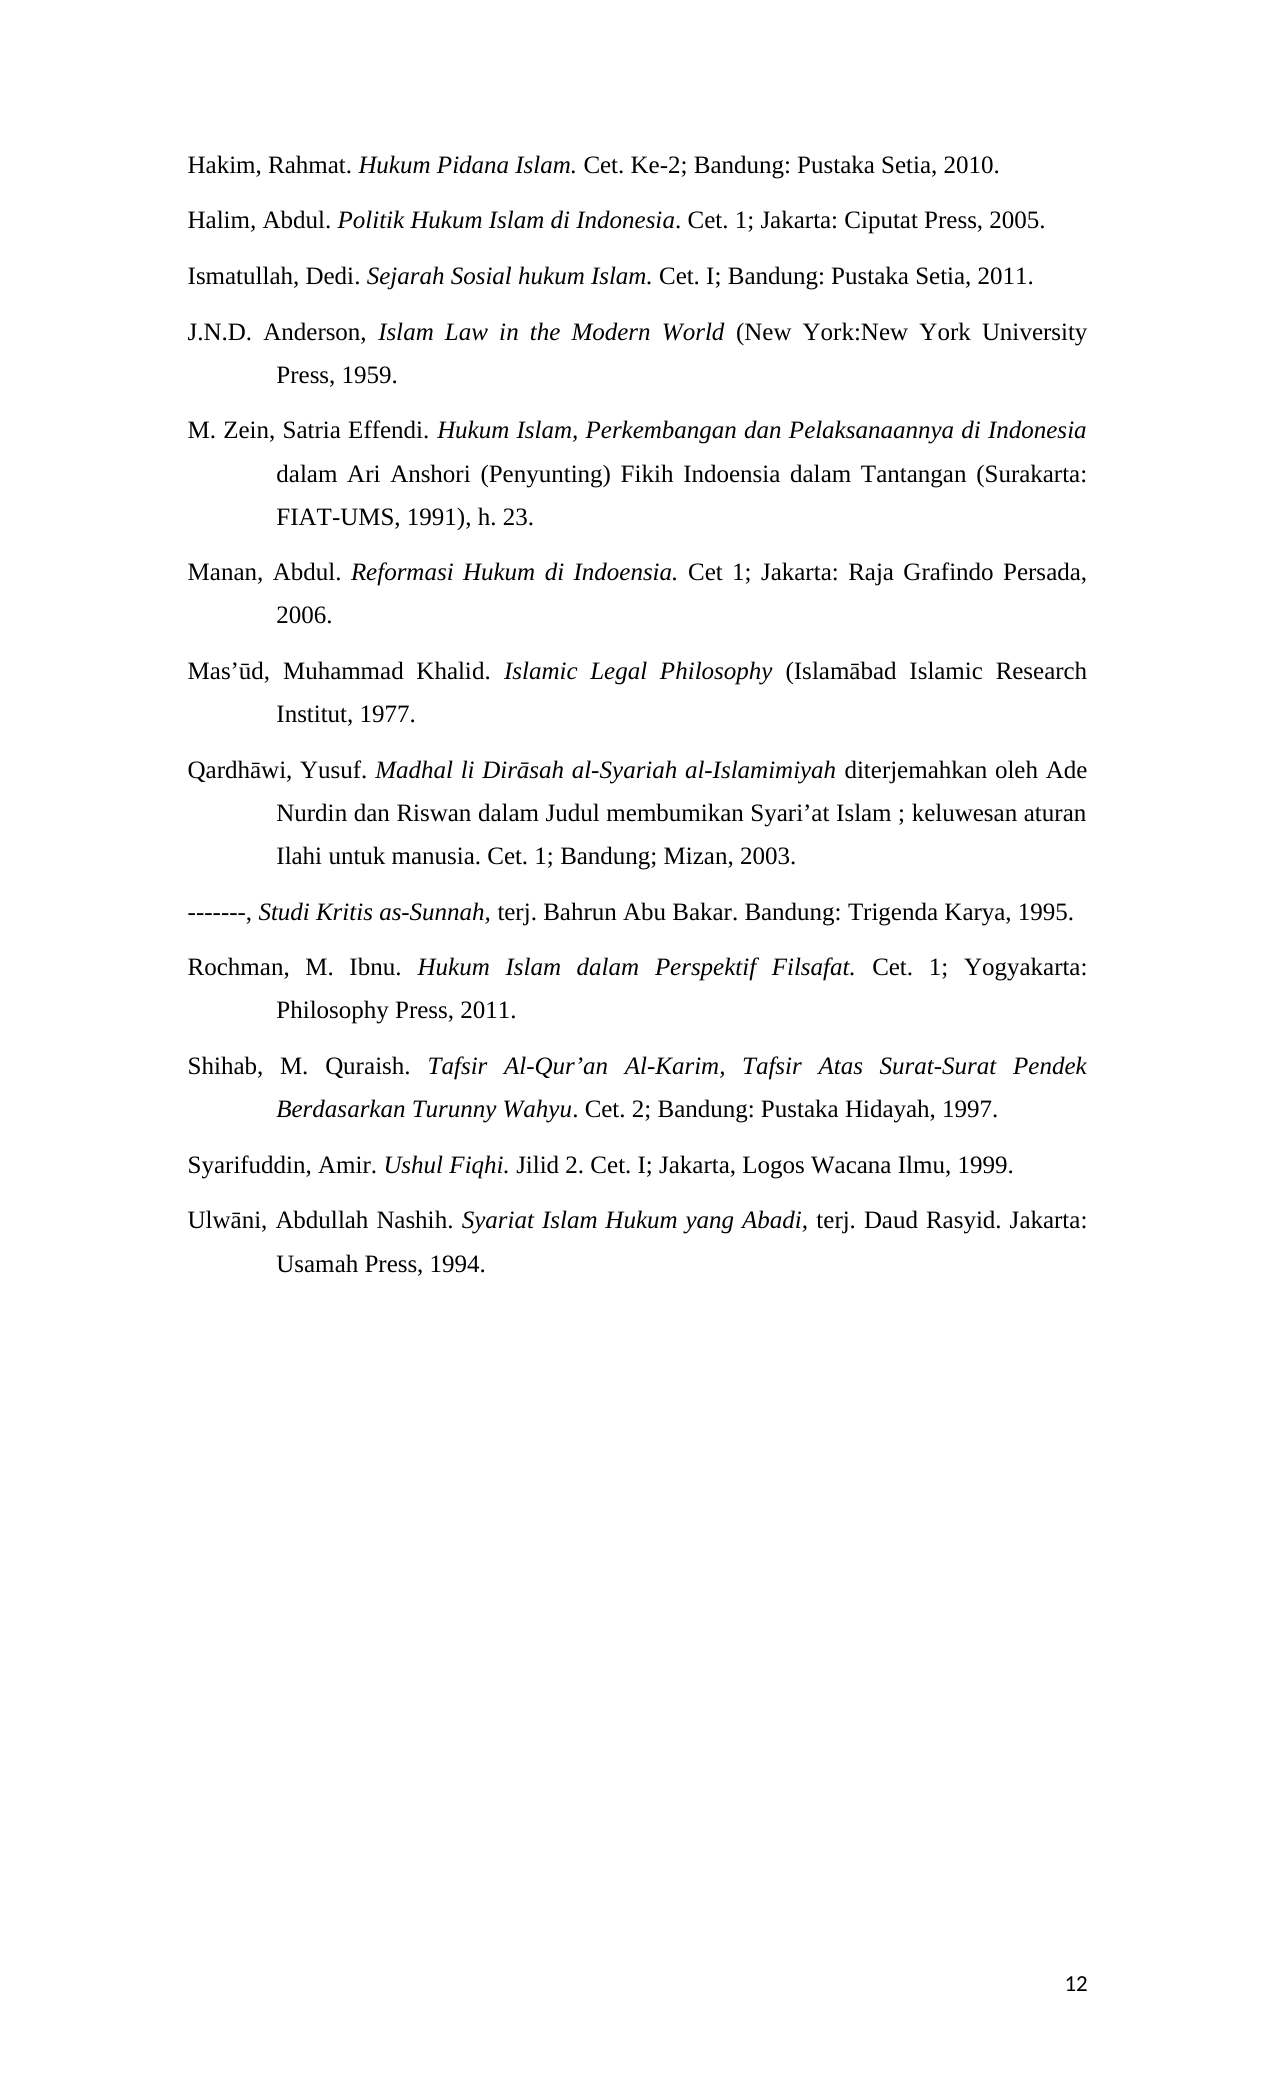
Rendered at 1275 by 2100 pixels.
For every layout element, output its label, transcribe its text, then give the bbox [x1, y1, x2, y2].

text M. Zein, Satria Effendi. Hukum Islam, Perkembangan dan Pelaksanaannya di Indonesia dalam Ari Anshori (Penyunting) Fikih Indoensia dalam Tantangan (Surakarta: FIAT-UMS, 1991), h. 23. [187, 416, 1087, 531]
text Syarifuddin, Amir. Ushul Fiqhi. Jilid 2. Cet. I; Jakarta, Logos Wacana Ilmu, 1999. [187, 1150, 1087, 1179]
text Hakim, Rahmat. Hukum Pidana Islam. Cet. Ke-2; Bandung: Pustaka Setia, 2010. [187, 150, 1087, 179]
text Halim, Abdul. Politik Hukum Islam di Indonesia. Cet. 1; Jakarta: Ciputat Press, 2005. [187, 206, 1087, 234]
text Rochman, M. Ibnu. Hukum Islam dalam Perspektif Filsafat. Cet. 1; Yogyakarta: Philosophy Press, 2011. [187, 952, 1087, 1024]
text Manan, Abdul. Reformasi Hukum di Indoensia. Cet 1; Jakarta: Raja Grafindo Persada, 2006. [187, 557, 1087, 629]
text J.N.D. Anderson, Islam Law in the Modern World (New York:New York University Press, 1959. [187, 317, 1087, 389]
text -------, Studi Kritis as-Sunnah, terj. Bahrun Abu Bakar. Bandung: Trigenda Karya, 1995. [187, 897, 1087, 926]
text Mas’ūd, Muhammad Khalid. Islamic Legal Philosophy (Islamābad Islamic Research Institut, 1977. [187, 656, 1087, 728]
text Ismatullah, Dedi. Sejarah Sosial hukum Islam. Cet. I; Bandung: Pustaka Setia, 2011. [187, 261, 1087, 290]
text Ulwāni, Abdullah Nashih. Syariat Islam Hukum yang Abadi, terj. Daud Rasyid. Jakarta: Usamah Press, 1994. [187, 1206, 1087, 1277]
text Qardhāwi, Yusuf. Madhal li Dirāsah al-Syariah al-Islamimiyah diterjemahkan oleh Ade Nurdin dan Riswan dalam Judul membumikan Syari’at Islam ; keluwesan aturan Ilahi untuk manusia. Cet. 1; Bandung; Mizan, 2003. [187, 755, 1087, 870]
text Shihab, M. Quraish. Tafsir Al-Qur’an Al-Karim, Tafsir Atas Surat-Surat Pendek Berdasarkan Turunny Wahyu. Cet. 2; Bandung: Pustaka Hidayah, 1997. [187, 1051, 1087, 1123]
